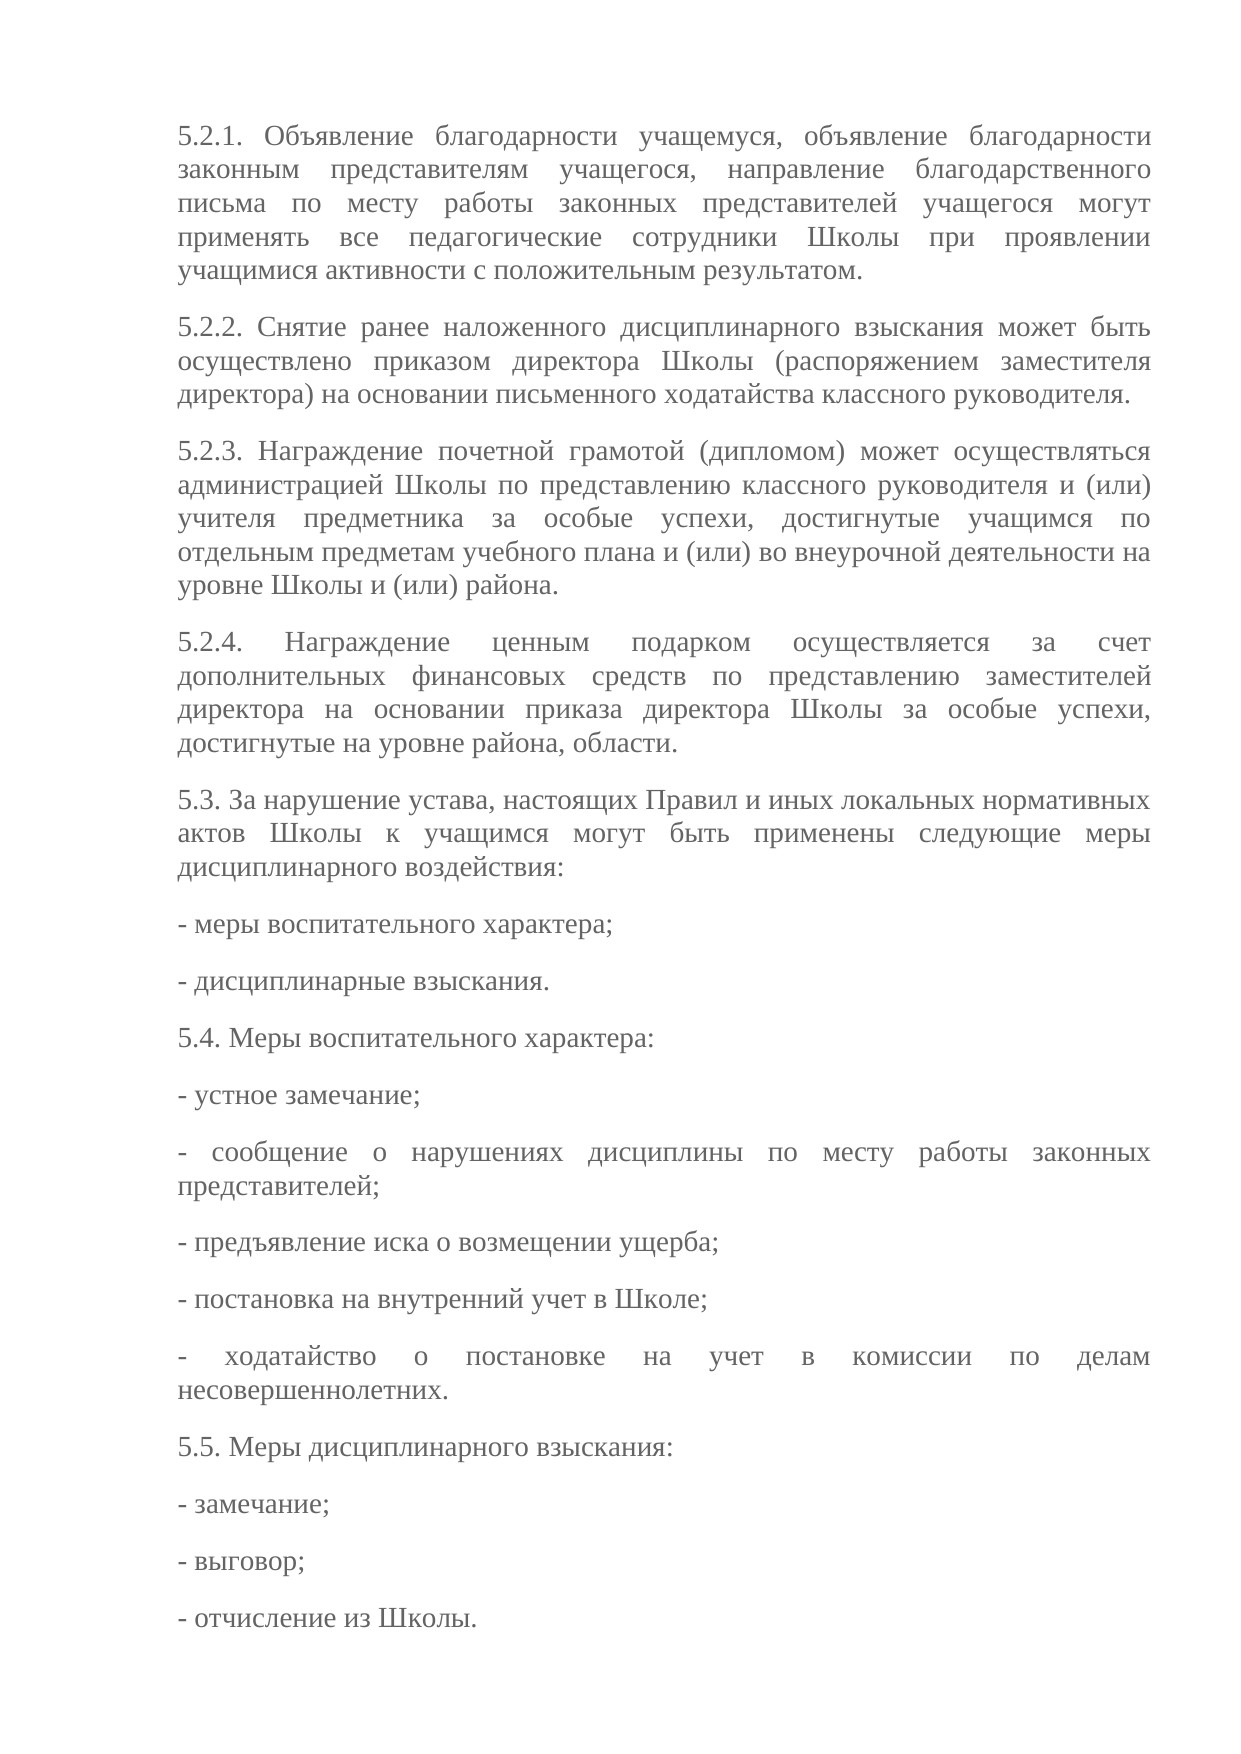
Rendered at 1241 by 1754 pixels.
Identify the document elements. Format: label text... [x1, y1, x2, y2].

text - отчисление из Школы. [177, 1600, 1152, 1633]
text - устное замечание; [177, 1077, 1152, 1111]
text - предъявление иска о возмещении ущерба; [177, 1224, 1152, 1258]
text - дисциплинарные взыскания. [177, 963, 1152, 997]
text 5.3. За нарушение устава, настоящих Правил и иных локальных нормативных актов Школы к учащимся могут быть применены следующие меры дисциплинарного воздействия: [177, 782, 1152, 883]
text - меры воспитательного характера; [177, 906, 1152, 940]
text 5.2.1. Объявление благодарности учащемуся, объявление благодарности законным представителям учащегося, направление благодарственного письма по месту работы законных представителей учащегося могут применять все педагогические сотрудники Школы при проявлении учащимися активности с положительным результатом. [177, 118, 1152, 286]
text 5.2.3. Награждение почетной грамотой (дипломом) может осуществляться администрацией Школы по представлению классного руководителя и (или) учителя предметника за особые успехи, достигнутые учащимся по отдельным предметам учебного плана и (или) во внеурочной деятельности на уровне Школы и (или) района. [177, 433, 1152, 601]
text - ходатайство о постановке на учет в комиссии по делам несовершеннолетних. [177, 1338, 1152, 1406]
text - постановка на внутренний учет в Школе; [177, 1282, 1152, 1315]
text 5.2.4. Награждение ценным подарком осуществляется за счет дополнительных финансовых средств по представлению заместителей директора на основании приказа директора Школы за особые успехи, достигнутые на уровне района, области. [177, 624, 1152, 759]
text 5.2.2. Снятие ранее наложенного дисциплинарного взыскания может быть осуществлено приказом директора Школы (распоряжением заместителя директора) на основании письменного ходатайства классного руководителя. [177, 309, 1152, 410]
text 5.5. Меры дисциплинарного взыскания: [177, 1429, 1152, 1463]
text 5.4. Меры воспитательного характера: [177, 1020, 1152, 1054]
text - выговор; [177, 1543, 1152, 1577]
text - замечание; [177, 1486, 1152, 1519]
text - сообщение о нарушениях дисциплины по месту работы законных представителей; [177, 1134, 1152, 1201]
